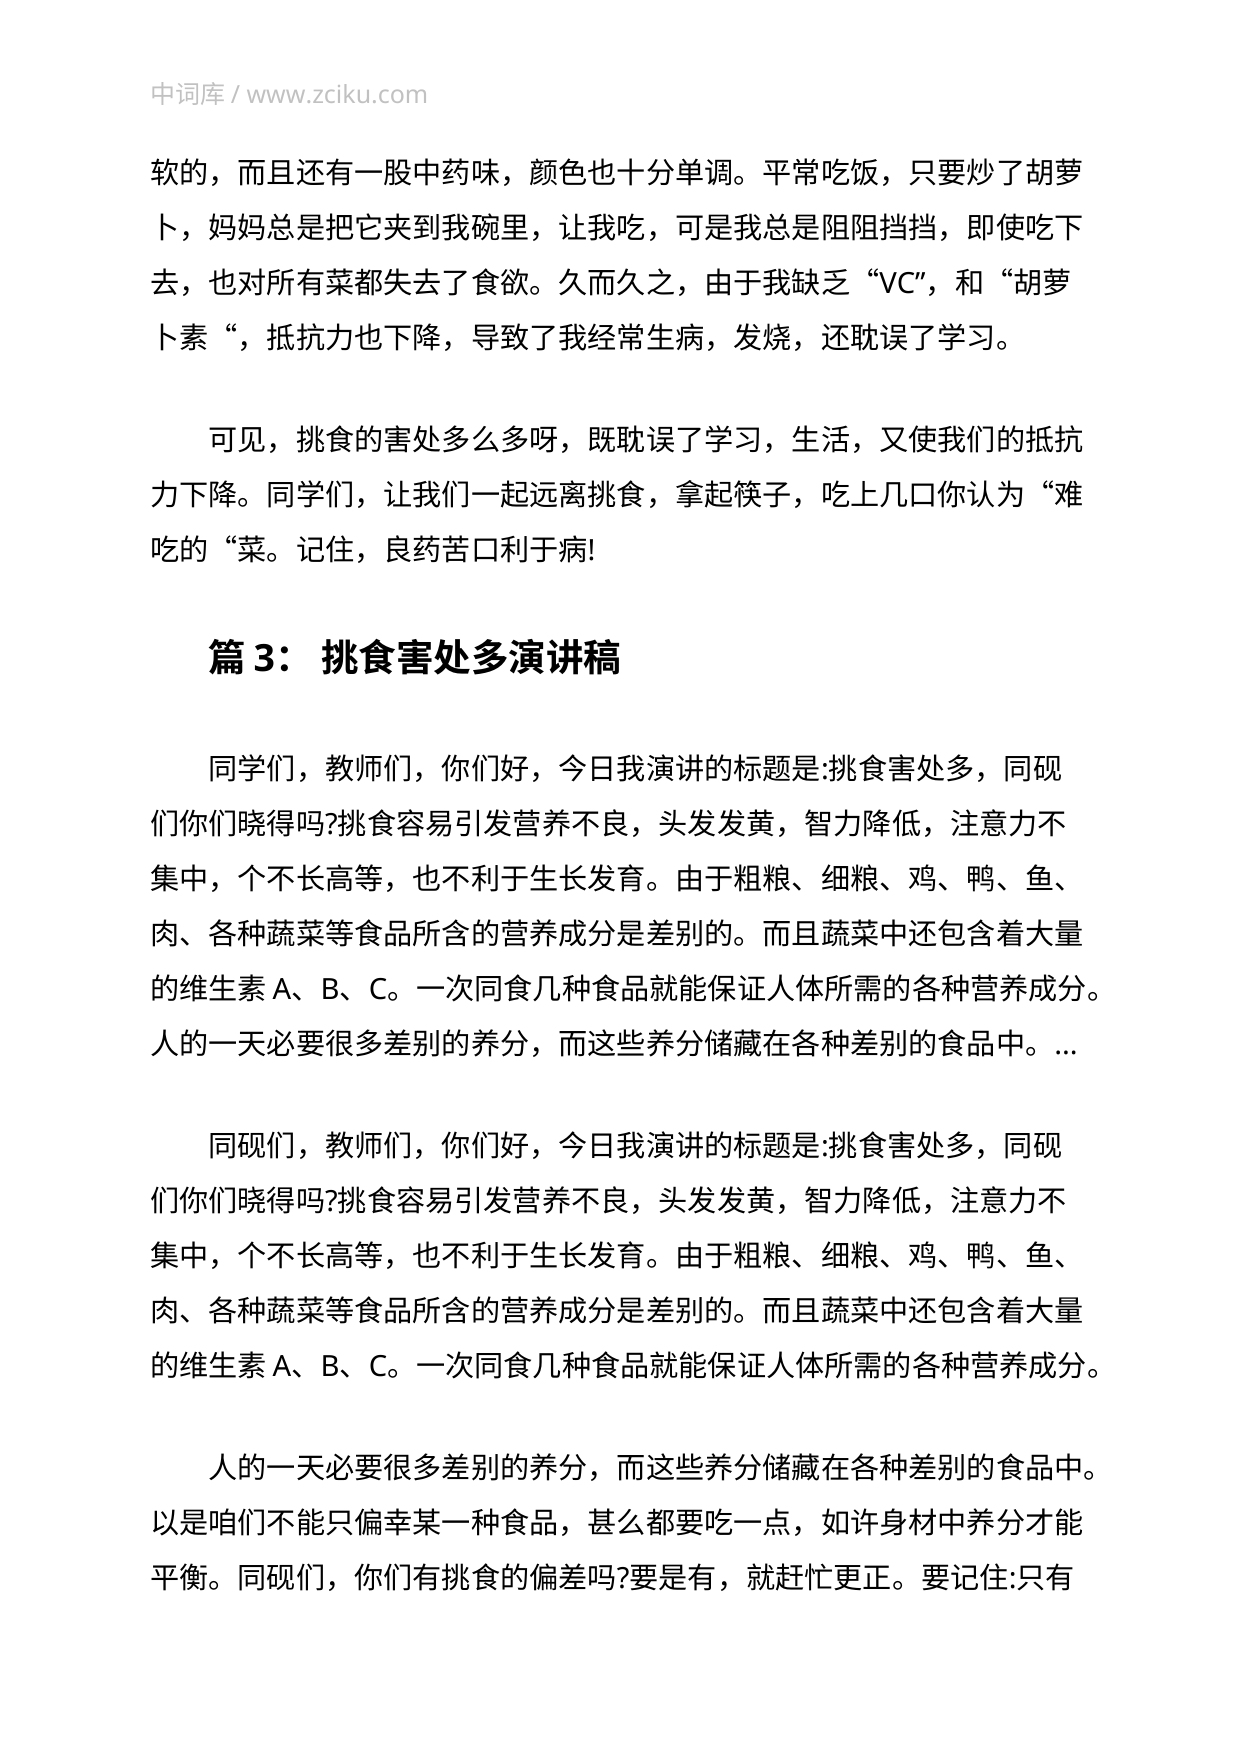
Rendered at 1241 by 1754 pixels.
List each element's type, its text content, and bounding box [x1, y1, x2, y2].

text 同砚们，教师们，你们好，今日我演讲的标题是:挑食害处多，同砚们你们晓得吗?挑食容易引发营养不良，头发发黄，智力降低，注意力不集中，个不长高等，也不利于生长发育。由于粗粮、细粮、鸡、鸭、鱼、肉、各种蔬菜等食品所含的营养成分是差别的。而且蔬菜中还包含着大量的维生素A、B、C。一次同食几种食品就能保证人体所需的各种营养成分。 [150, 1123, 1090, 1385]
text 同学们，教师们，你们好，今日我演讲的标题是:挑食害处多，同砚们你们晓得吗?挑食容易引发营养不良，头发发黄，智力降低，注意力不集中，个不长高等，也不利于生长发育。由于粗粮、细粮、鸡、鸭、鱼、肉、各种蔬菜等食品所含的营养成分是差别的。而且蔬菜中还包含着大量的维生素A、B、C。一次同食几种食品就能保证人体所需的各种营养成分。人的一天必要很多差别的养分，而这些养分储藏在各种差别的食品中。... [150, 746, 1090, 1063]
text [150, 1444, 1090, 1597]
text 篇3： 挑食害处多演讲稿 [150, 628, 1090, 683]
text 可见，挑食的害处多么多呀，既耽误了学习，生活，又使我们的抵抗力下降。同学们，让我们一起远离挑食，拿起筷子，吃上几口你认为“难吃的“菜。记住，良药苦口利于病! [150, 417, 1090, 569]
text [150, 150, 1090, 357]
